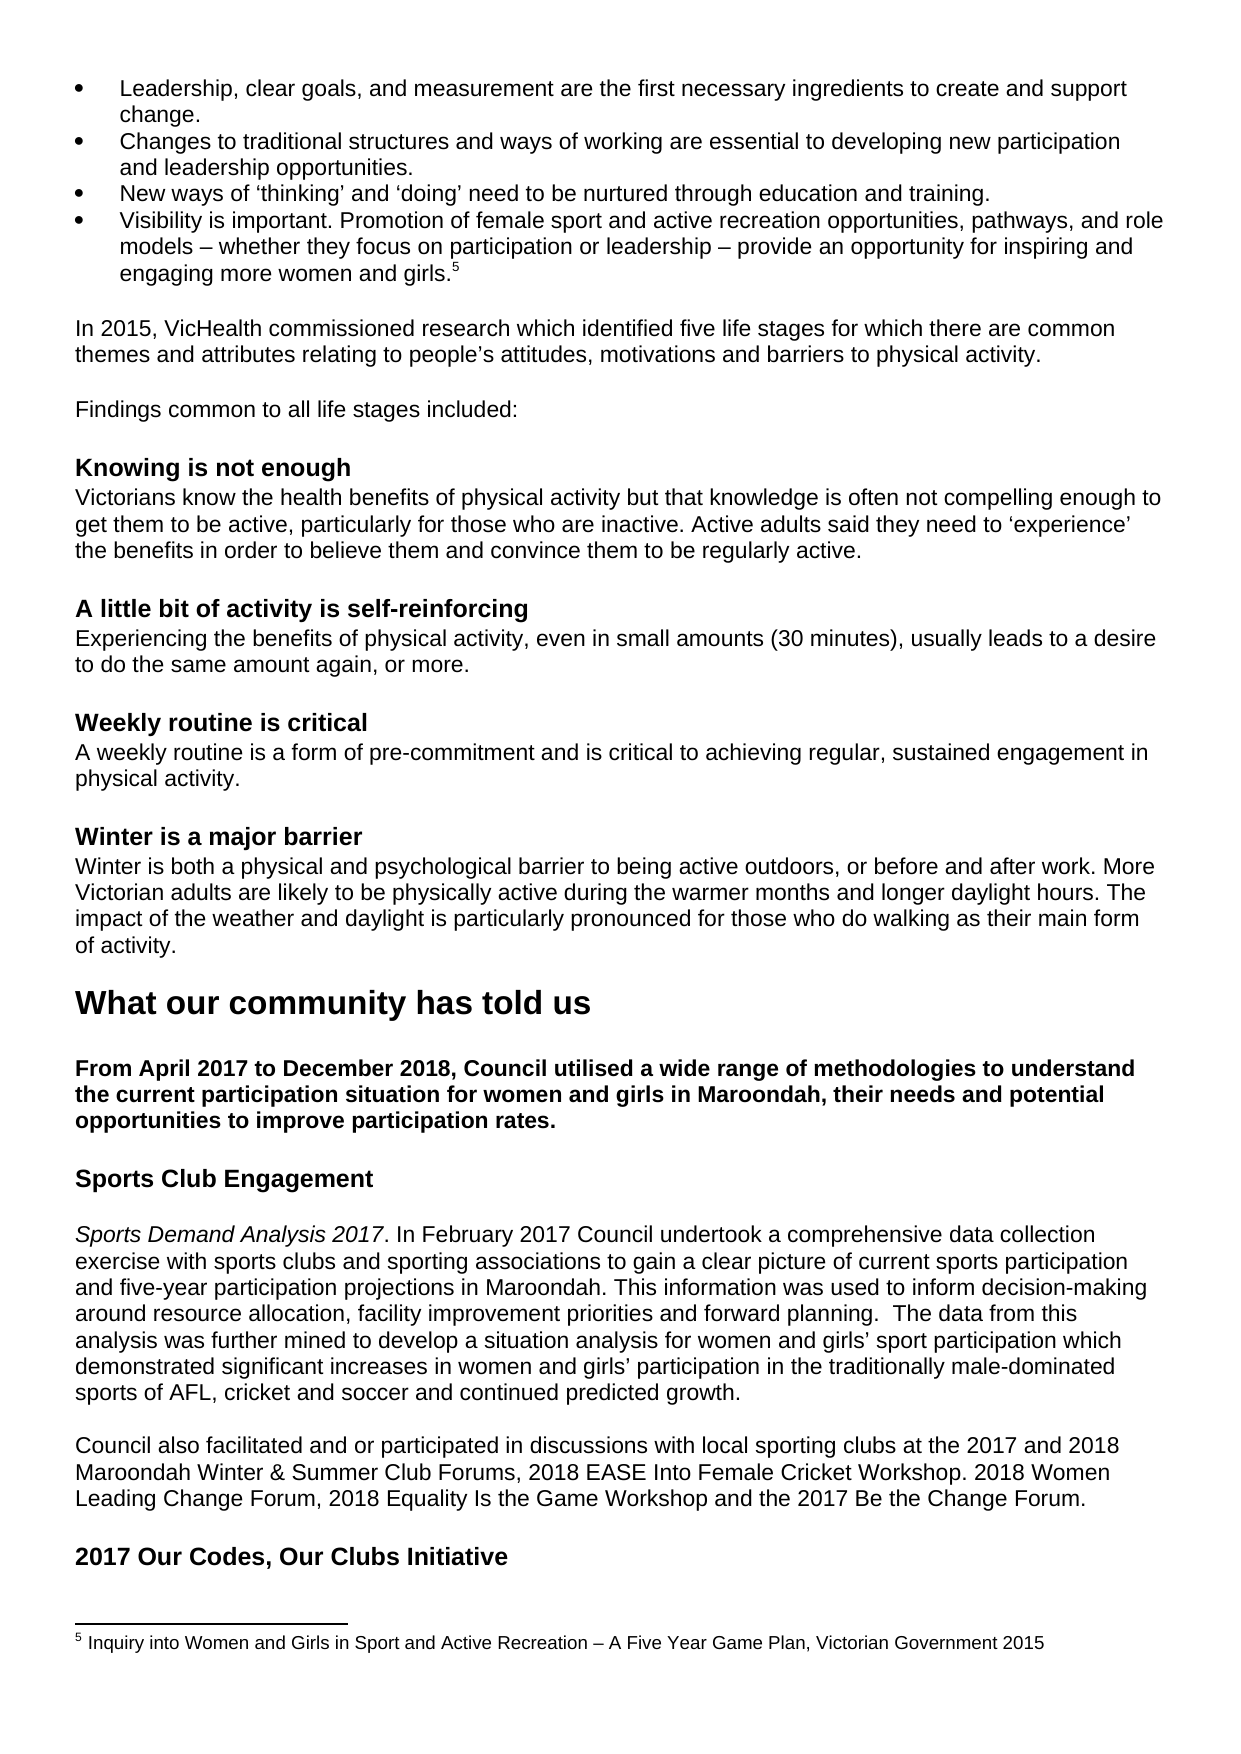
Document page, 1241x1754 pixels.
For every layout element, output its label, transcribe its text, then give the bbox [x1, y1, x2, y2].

text Victorians know the health benefits of physical activity but that knowledge is often not compelling enough to get them to be active, particularly for those who are inactive. Active adults said they need to ‘experience’ the benefits in order to believe them and convince them to be regularly active. [75, 484, 1165, 563]
subtitle Sports Club Engagement [75, 1164, 1165, 1193]
text Sports Demand Analysis 2017. In February 2017 Council undertook a comprehensive data collection exercise with sports clubs and sporting associations to gain a clear picture of current sports participation and five-year participation projections in Maroondah. This information was used to inform decision-making around resource allocation, facility improvement priorities and forward planning. The data from this analysis was further mined to develop a situation analysis for women and girls’ sport participation which demonstrated significant increases in women and girls’ participation in the traditionally male-dominated sports of AFL, cricket and soccer and continued predicted growth. [75, 1221, 1165, 1406]
text Council also facilitated and or participated in discussions with local sporting clubs at the 2017 and 2018 Maroondah Winter & Summer Club Forums, 2018 EASE Into Female Cricket Workshop. 2018 Women Leading Change Forum, 2018 Equality Is the Game Workshop and the 2017 Be the Change Forum. [75, 1432, 1165, 1511]
text In 2015, VicHealth commissioned research which identified five life stages for which there are common themes and attributes relating to people’s attitudes, motivations and barriers to physical activity. [75, 315, 1165, 368]
text Winter is both a physical and psychological barrier to being active outdoors, or before and after work. More Victorian adults are likely to be physically active during the warmer months and longer daylight hours. The impact of the weather and daylight is particularly pronounced for those who do walking as their main form of activity. [75, 853, 1165, 958]
subtitle 2017 Our Codes, Our Clubs Initiative [75, 1542, 1165, 1570]
text From April 2017 to December 2018, Council utilised a wide range of methodologies to understand the current participation situation for women and girls in Maroondah, their needs and potential opportunities to improve participation rates. [75, 1054, 1165, 1133]
subtitle Weekly routine is critical [75, 708, 1165, 737]
text Findings common to all life stages included: [75, 396, 1165, 423]
subtitle Winter is a major barrier [75, 822, 1165, 851]
list Visibility is important. Promotion of female sport and active recreation opportunities, pathways, and role models – whether they focus on participation or leadership – provide an opportunity for inspiring and engaging more women and girls. [75, 207, 1165, 286]
subtitle A little bit of activity is self-reinforcing [75, 594, 1165, 622]
text Knowing is not enough [75, 453, 1165, 482]
list Changes to traditional structures and ways of working are essential to developing new participation and leadership opportunities. [75, 128, 1165, 180]
text Experiencing the benefits of physical activity, even in small amounts (30 minutes), usually leads to a desire to do the same amount again, or more. [75, 624, 1165, 677]
subtitle What our community has told us [75, 983, 1165, 1022]
list Leadership, clear goals, and measurement are the first necessary ingredients to create and support change. [75, 75, 1165, 128]
list New ways of ‘thinking’ and ‘doing’ need to be nurtured through education and training. [75, 180, 1165, 207]
text A weekly routine is a form of pre-commitment and is critical to achieving regular, sustained engagement in physical activity. [75, 739, 1165, 791]
